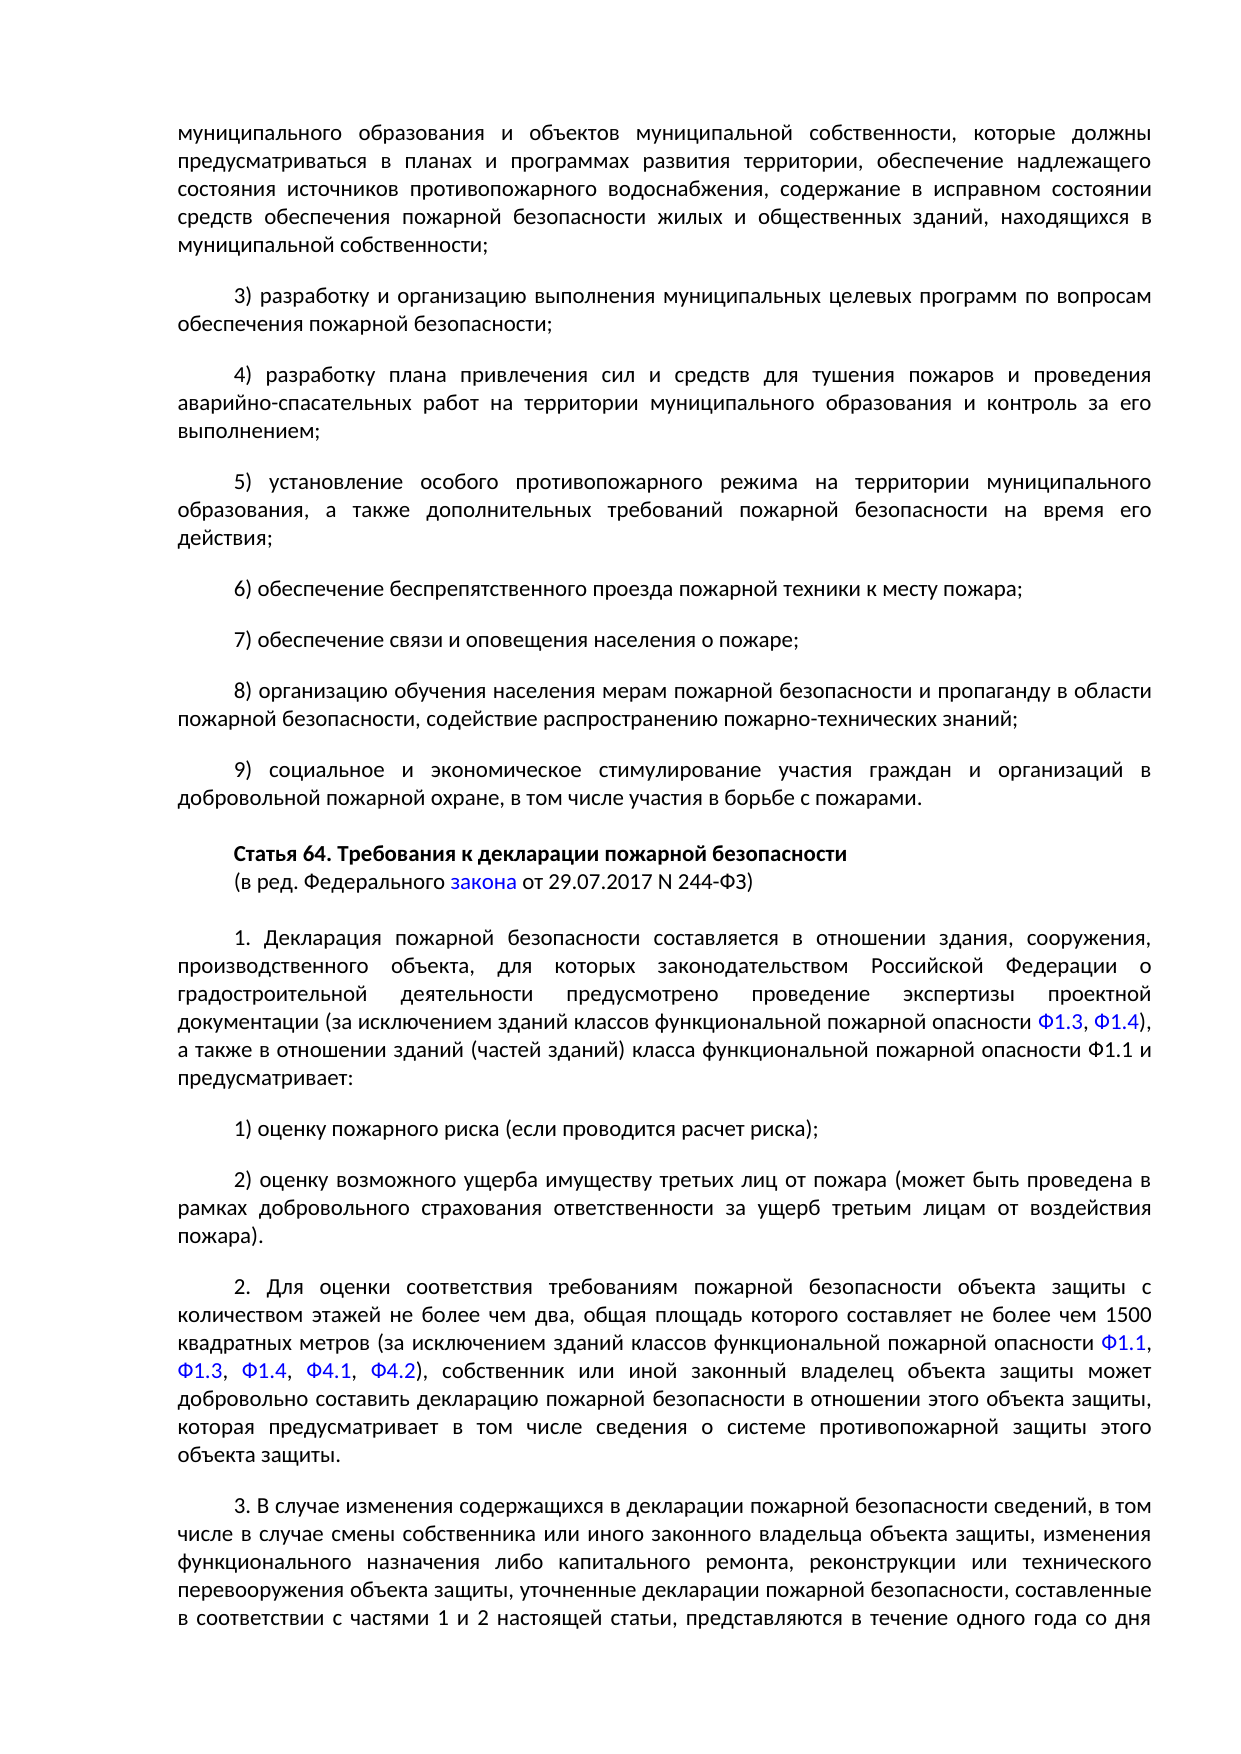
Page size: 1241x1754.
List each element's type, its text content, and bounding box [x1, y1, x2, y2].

text 8) организацию обучения населения мерам пожарной безопасности и пропаганду в области пожарной безопасности, содействие распространению пожарно-технических знаний; [177, 676, 1152, 732]
text 3) разработку и организацию выполнения муниципальных целевых программ по вопросам обеспечения пожарной безопасности; [177, 281, 1152, 337]
text 1) оценку пожарного риска (если проводится расчет риска); [177, 1114, 1152, 1142]
text 1. Декларация пожарной безопасности составляется в отношении здания, сооружения, производственного объекта, для которых законодательством Российской Федерации о градостроительной деятельности предусмотрено проведение экспертизы проектной документации (за исключением зданий классов функциональной пожарной опасности Ф1.3, Ф1.4), а также в отношении зданий (частей зданий) класса функциональной пожарной опасности Ф1.1 и предусматривает: [177, 923, 1152, 1091]
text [177, 118, 1152, 258]
text 2) оценку возможного ущерба имуществу третьих лиц от пожара (может быть проведена в рамках добровольного страхования ответственности за ущерб третьим лицам от воздействия пожара). [177, 1165, 1152, 1249]
text 4) разработку плана привлечения сил и средств для тушения пожаров и проведения аварийно-спасательных работ на территории муниципального образования и контроль за его выполнением; [177, 360, 1152, 444]
title Статья 64. Требования к декларации пожарной безопасности [177, 839, 1152, 867]
text 6) обеспечение беспрепятственного проезда пожарной техники к месту пожара; [177, 574, 1152, 602]
text 5) установление особого противопожарного режима на территории муниципального образования, а также дополнительных требований пожарной безопасности на время его действия; [177, 467, 1152, 551]
text 7) обеспечение связи и оповещения населения о пожаре; [177, 625, 1152, 653]
text (в ред. Федерального закона от 29.07.2017 N 244-ФЗ) [177, 867, 1152, 895]
text 2. Для оценки соответствия требованиям пожарной безопасности объекта защиты с количеством этажей не более чем два, общая площадь которого составляет не более чем 1500 квадратных метров (за исключением зданий классов функциональной пожарной опасности Ф1.1, Ф1.3, Ф1.4, Ф4.1, Ф4.2), собственник или иной законный владелец объекта защиты может добровольно составить декларацию пожарной безопасности в отношении этого объекта защиты, которая предусматривает в том числе сведения о системе противопожарной защиты этого объекта защиты. [177, 1272, 1152, 1468]
text 9) социальное и экономическое стимулирование участия граждан и организаций в добровольной пожарной охране, в том числе участия в борьбе с пожарами. [177, 755, 1152, 811]
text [177, 1491, 1152, 1631]
